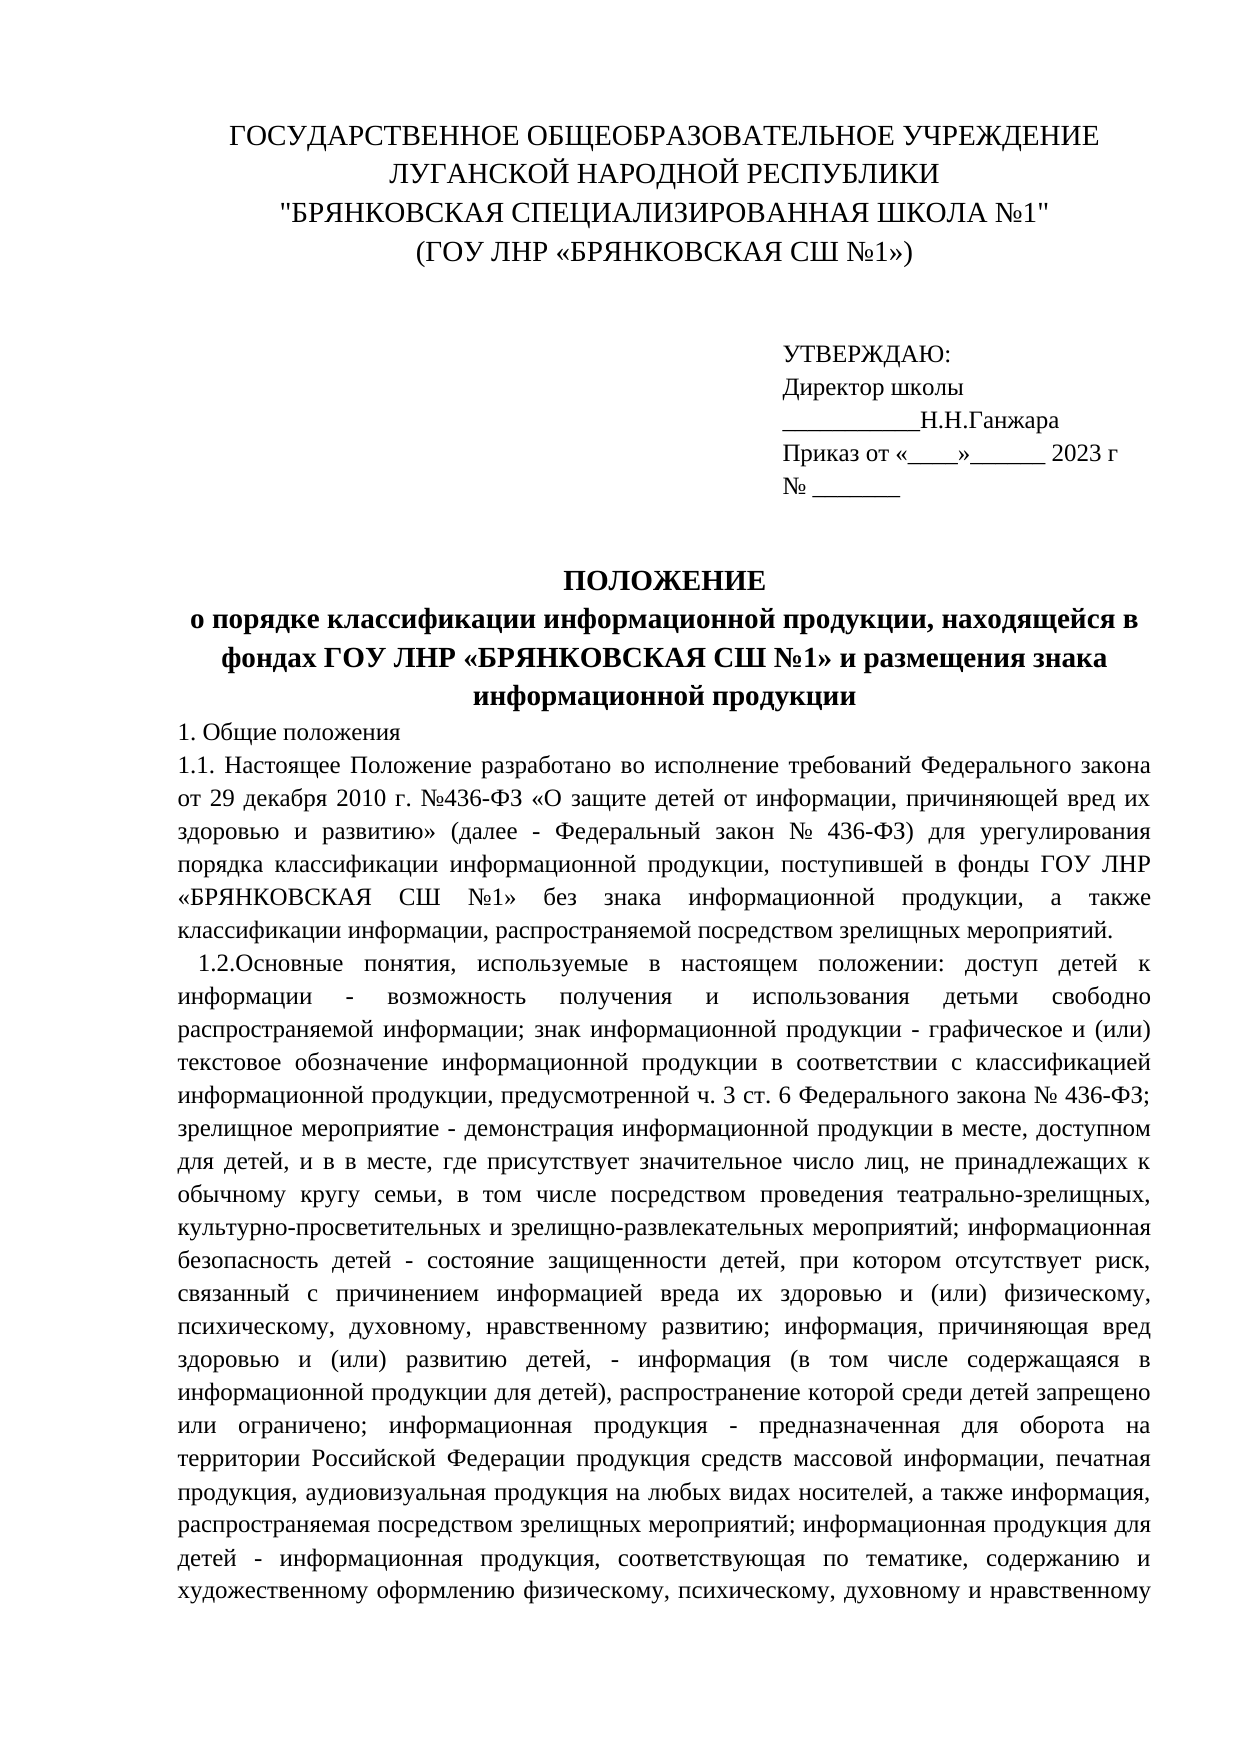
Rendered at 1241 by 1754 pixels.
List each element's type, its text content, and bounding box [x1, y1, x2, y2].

text о порядке классификации информационной продукции, находящейся в фондах ГОУ ЛНР «БРЯНКОВСКАЯ СШ №1» и размещения знака информационной продукции [177, 601, 1152, 712]
text (ГОУ ЛНР «БРЯНКОВСКАЯ СШ №1») [177, 234, 1152, 267]
text 1. Общие положения [177, 717, 1152, 746]
text ГОСУДАРСТВЕННОЕ ОБЩЕОБРАЗОВАТЕЛЬНОЕ УЧРЕЖДЕНИЕ ЛУГАНСКОЙ НАРОДНОЙ РЕСПУБЛИКИ [177, 118, 1152, 190]
text "БРЯНКОВСКАЯ СПЕЦИАЛИЗИРОВАННАЯ ШКОЛА №1" [177, 195, 1152, 229]
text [177, 948, 1152, 1604]
text ПОЛОЖЕНИЕ [177, 563, 1152, 596]
text 1.1. Настоящее Положение разработано во исполнение требований Федерального закона от 29 декабря 2010 г. №436-ФЗ «О защите детей от информации, причиняющей вред их здоровью и развитию» (далее - Федеральный закон № 436-ФЗ) для урегулирования порядка классификации информационной продукции, поступившей в фонды ГОУ ЛНР «БРЯНКОВСКАЯ СШ №1» без знака информационной продукции, а также классификации информации, распространяемой посредством зрелищных мероприятий. [177, 750, 1152, 944]
